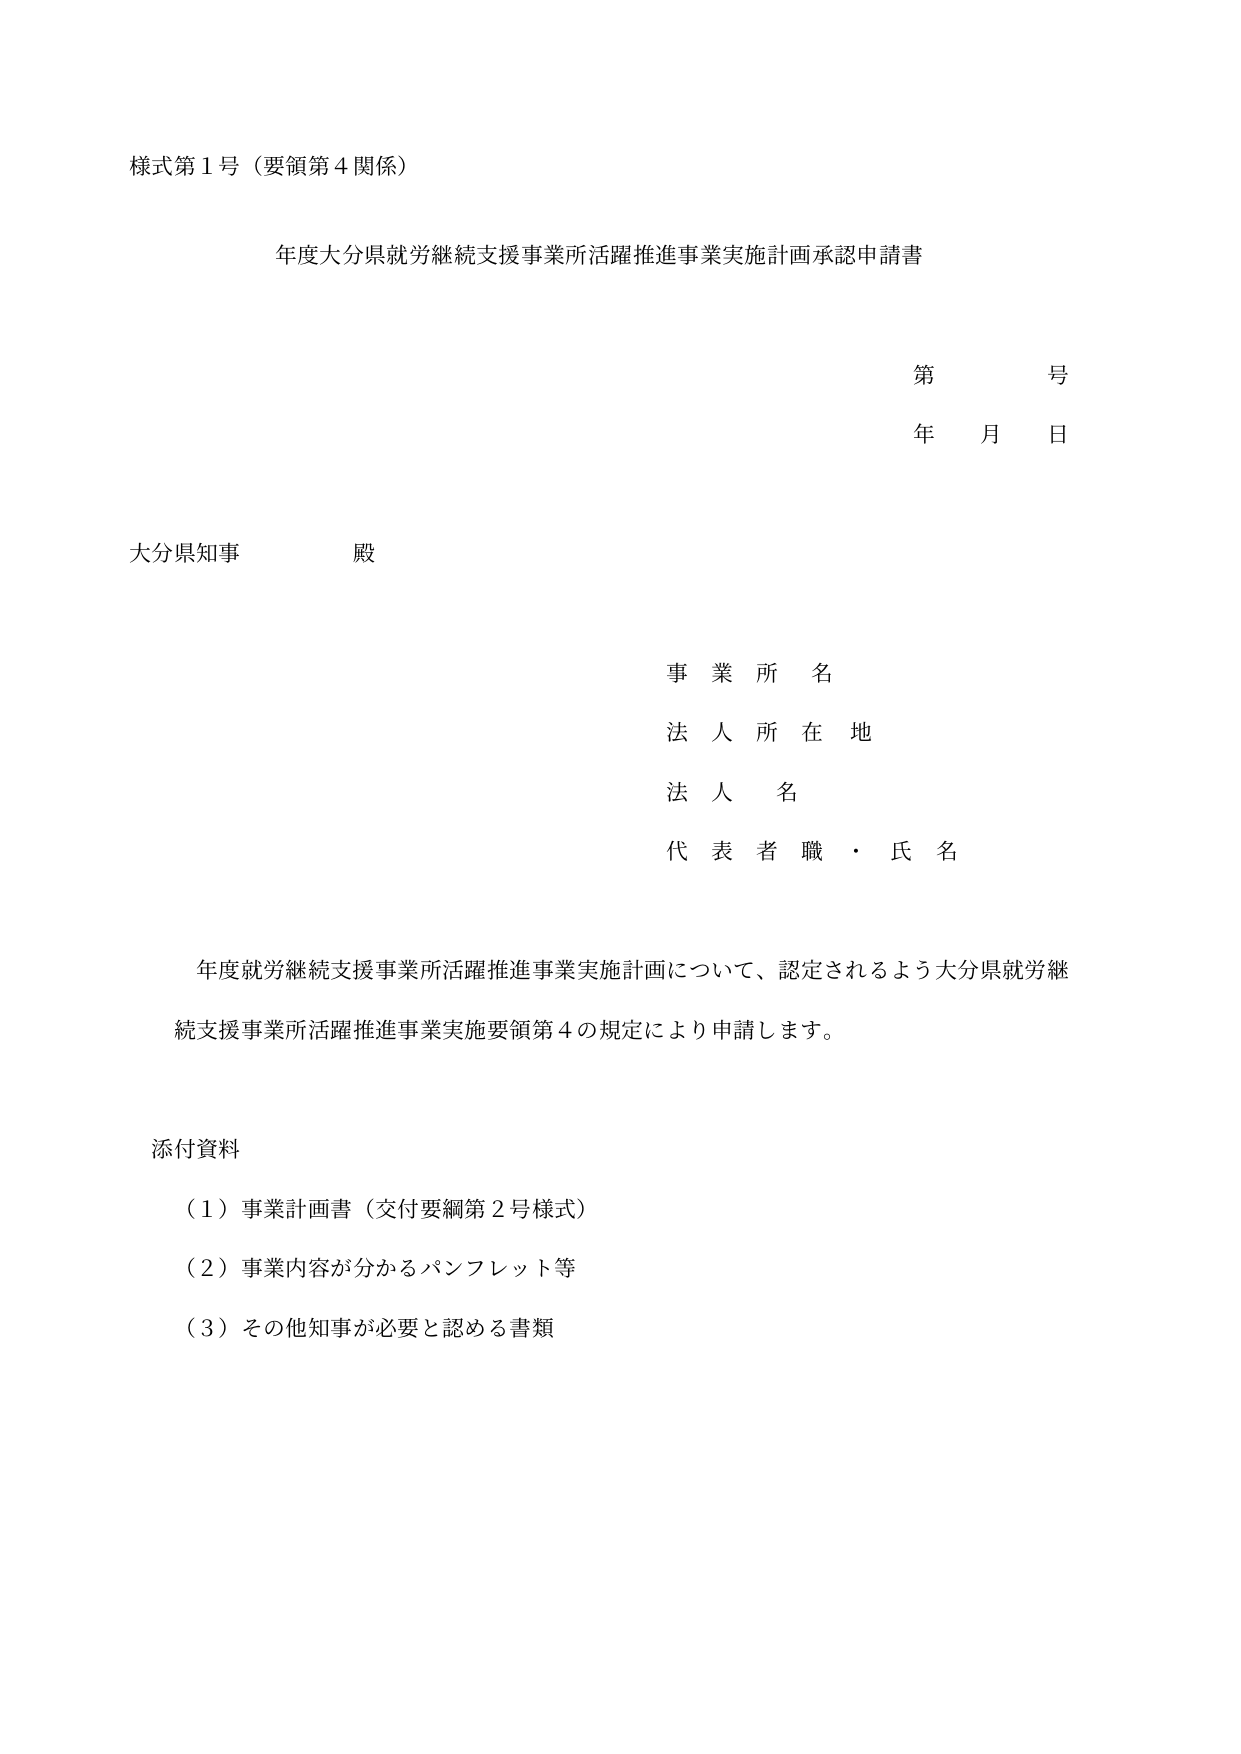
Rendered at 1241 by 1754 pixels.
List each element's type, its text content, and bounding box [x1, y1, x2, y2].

text 事業所名 [129, 642, 1070, 701]
text 大分県知事 殿 [129, 522, 1070, 582]
text 添付資料 [129, 1118, 1070, 1178]
text 様式第１号（要領第４関係） [129, 135, 1070, 195]
text 第 号 [129, 344, 1070, 403]
text 代表者職・氏名 [658, 820, 1070, 880]
text （２）事業内容が分かるパンフレット等 [129, 1237, 1070, 1297]
text （１）事業計画書（交付要綱第２号様式） [129, 1178, 1070, 1237]
text 年度大分県就労継続支援事業所活躍推進事業実施計画承認申請書 [129, 224, 1070, 284]
text 法人所在地 [658, 701, 1070, 761]
text 年度就労継続支援事業所活躍推進事業実施計画について、認定されるよう大分県就労継続支援事業所活躍推進事業実施要領第４の規定により申請します。 [152, 939, 1070, 1059]
text 年 月 日 [129, 403, 1070, 463]
text （３）その他知事が必要と認める書類 [129, 1297, 1070, 1357]
text 法人名 [658, 761, 1070, 820]
